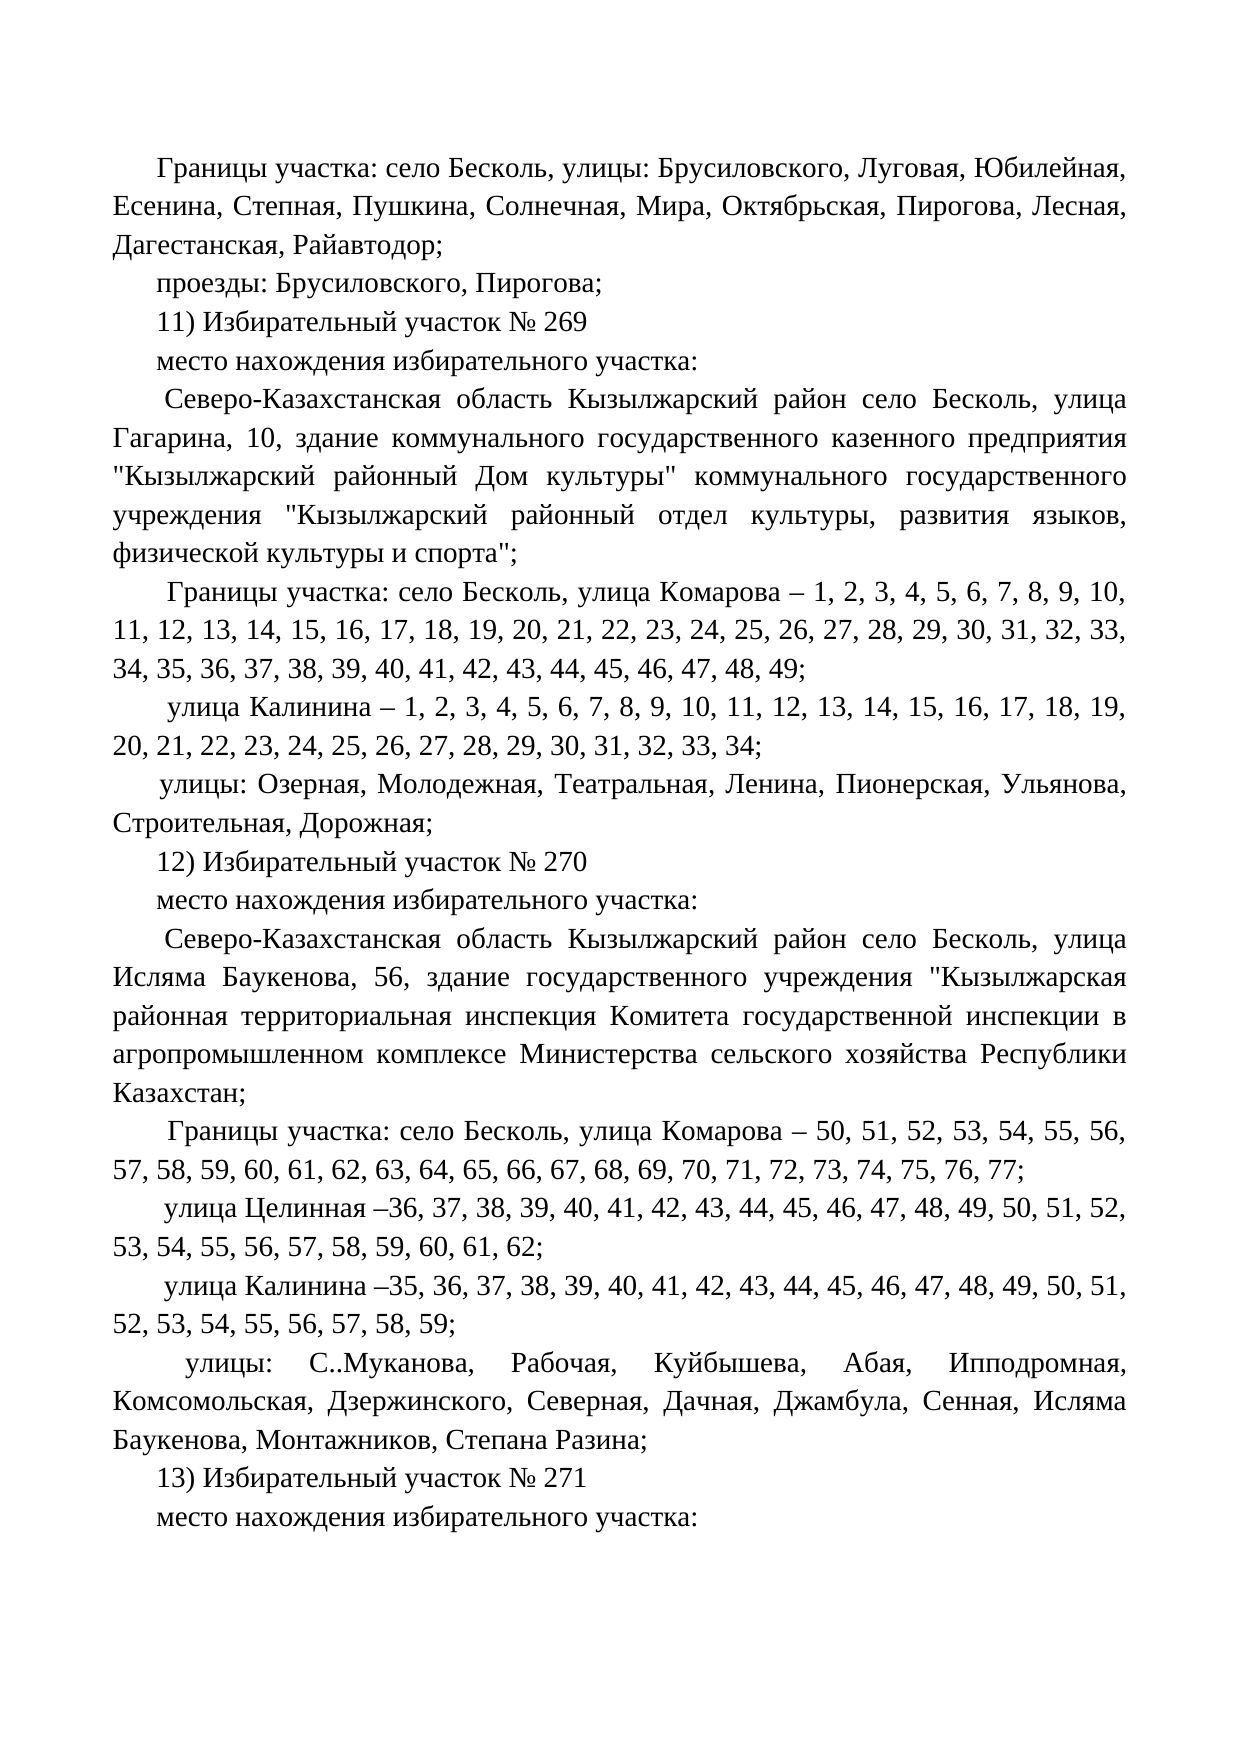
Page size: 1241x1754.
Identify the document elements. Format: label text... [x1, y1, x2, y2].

text Северо-Казахстанская область Кызылжарский район село Бесколь, улица Исляма Баукенова, 56, здание государственного учреждения "Кызылжарская районная территориальная инспекция Комитета государственной инспекции в агропромышленном комплексе Министерства сельского хозяйства Республики Казахстан; [112, 921, 1128, 1108]
text 11) Избирательный участок № 269 [112, 304, 1128, 338]
text улица Калинина –35, 36, 37, 38, 39, 40, 41, 42, 43, 44, 45, 46, 47, 48, 49, 50, 51, 52, 53, 54, 55, 56, 57, 58, 59; [112, 1268, 1128, 1340]
text Северо-Казахстанская область Кызылжарский район село Бесколь, улица Гагарина, 10, здание коммунального государственного казенного предприятия "Кызылжарский районный Дом культуры" коммунального государственного учреждения "Кызылжарский районный отдел культуры, развития языков, физической культуры и спорта"; [112, 381, 1128, 569]
text место нахождения избирательного участка: [112, 343, 1128, 376]
text улица Целинная –36, 37, 38, 39, 40, 41, 42, 43, 44, 45, 46, 47, 48, 49, 50, 51, 52, 53, 54, 55, 56, 57, 58, 59, 60, 61, 62; [112, 1191, 1128, 1263]
text улица Калинина – 1, 2, 3, 4, 5, 6, 7, 8, 9, 10, 11, 12, 13, 14, 15, 16, 17, 18, 19, 20, 21, 22, 23, 24, 25, 26, 27, 28, 29, 30, 31, 32, 33, 34; [112, 689, 1128, 762]
text улицы: Озерная, Молодежная, Театральная, Ленина, Пионерская, Ульянова, Строительная, Дорожная; [112, 767, 1128, 839]
text проезды: Брусиловского, Пирогова; [112, 266, 1128, 299]
text место нахождения избирательного участка: [112, 882, 1128, 916]
text Границы участка: село Бесколь, улицы: Брусиловского, Луговая, Юбилейная, Есенина, Степная, Пушкина, Солнечная, Мира, Октябрьская, Пирогова, Лесная, Дагестанская, Райавтодор; [112, 150, 1128, 261]
text Границы участка: село Бесколь, улица Комарова – 50, 51, 52, 53, 54, 55, 56, 57, 58, 59, 60, 61, 62, 63, 64, 65, 66, 67, 68, 69, 70, 71, 72, 73, 74, 75, 76, 77; [112, 1113, 1128, 1186]
text 12) Избирательный участок № 270 [112, 844, 1128, 877]
text 13) Избирательный участок № 271 [112, 1460, 1128, 1494]
text улицы: С..Муканова, Рабочая, Куйбышева, Абая, Ипподромная, Комсомольская, Дзержинского, Северная, Дачная, Джамбула, Сенная, Исляма Баукенова, Монтажников, Степана Разина; [112, 1345, 1128, 1455]
text Границы участка: село Бесколь, улица Комарова – 1, 2, 3, 4, 5, 6, 7, 8, 9, 10, 11, 12, 13, 14, 15, 16, 17, 18, 19, 20, 21, 22, 23, 24, 25, 26, 27, 28, 29, 30, 31, 32, 33, 34, 35, 36, 37, 38, 39, 40, 41, 42, 43, 44, 45, 46, 47, 48, 49; [112, 574, 1128, 684]
text место нахождения избирательного участка: [112, 1499, 1128, 1532]
